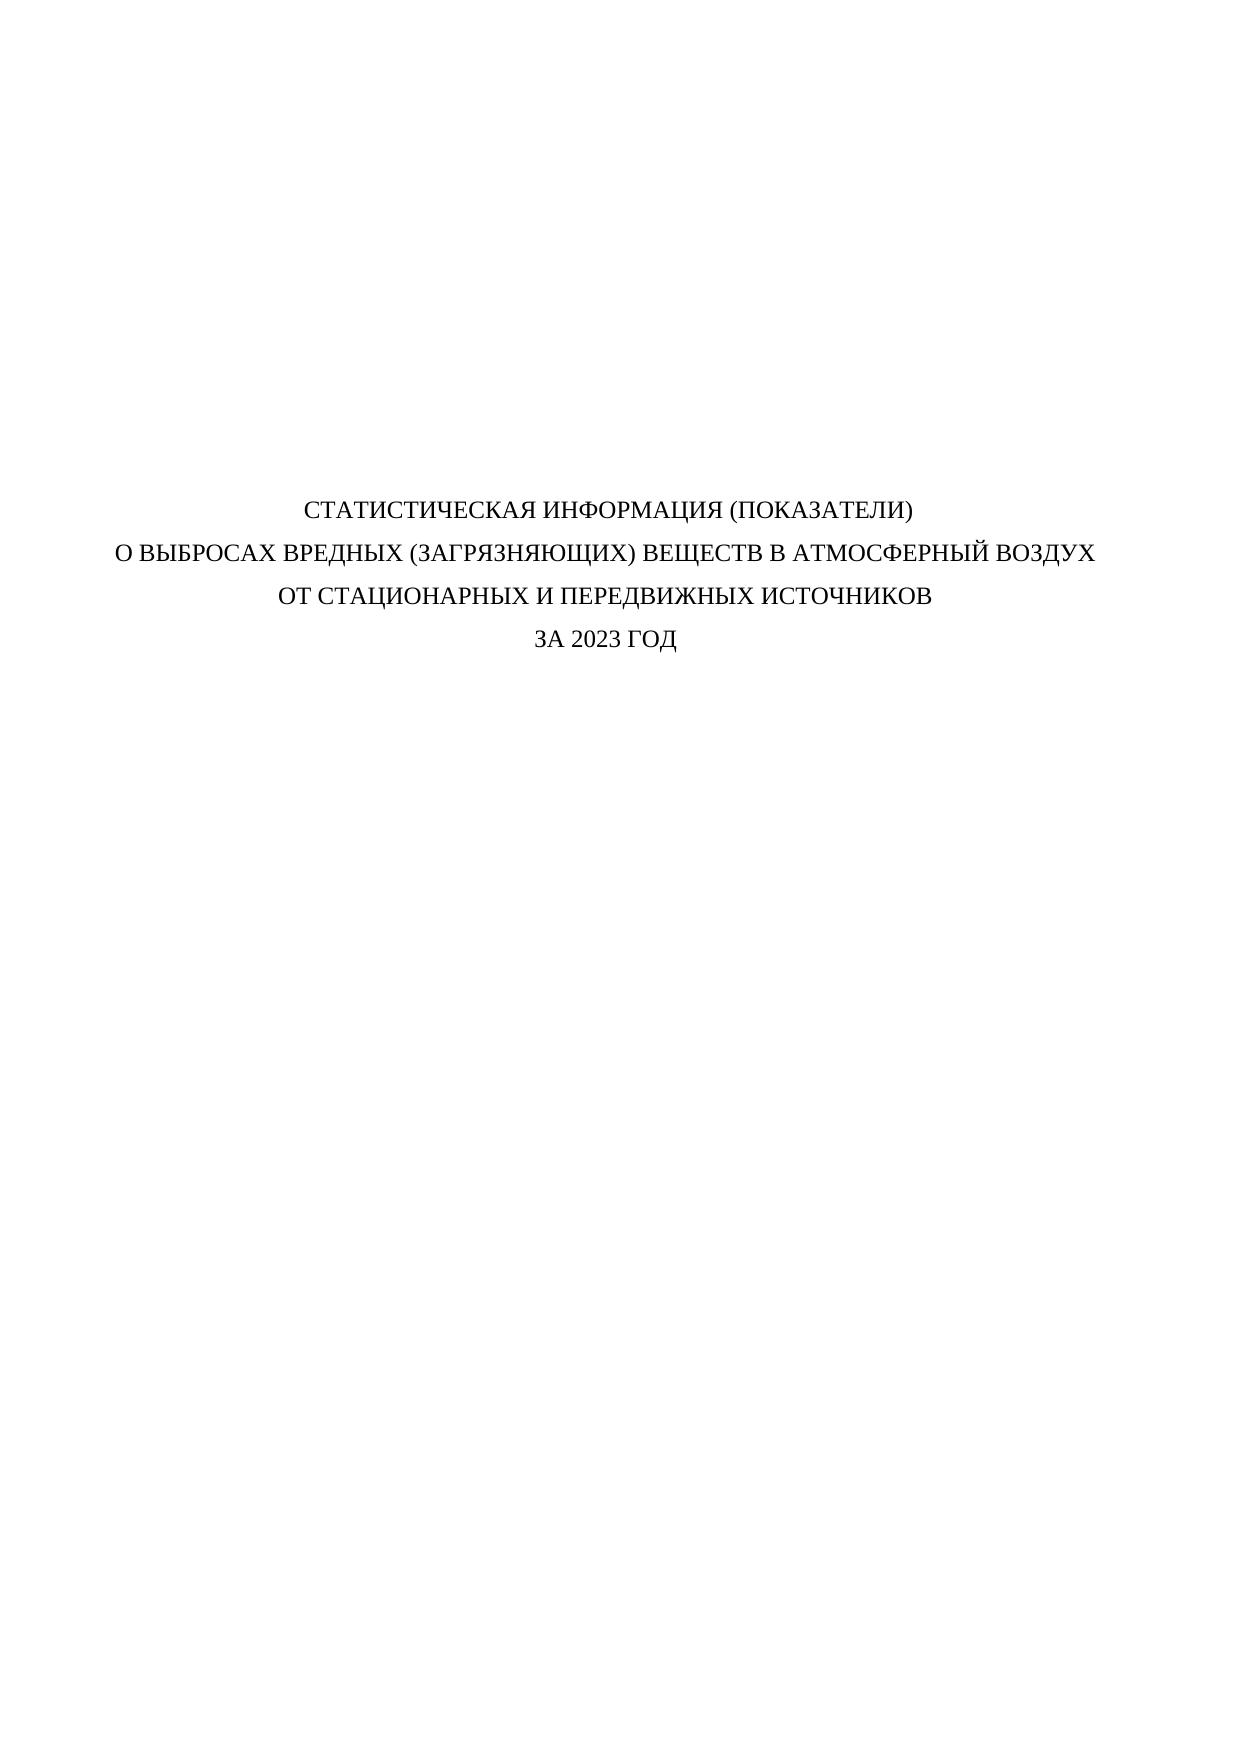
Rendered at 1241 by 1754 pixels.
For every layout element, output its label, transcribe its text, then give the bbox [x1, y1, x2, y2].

text СТАТИСТИЧЕСКАЯ ИНФОРМАЦИЯ (ПОКАЗАТЕЛИ) О ВЫБРОСАХ ВРЕДНЫХ (ЗАГРЯЗНЯЮЩИХ) ВЕЩЕСТВ В АТМОСФЕРНЫЙ ВОЗДУХ ОТ СТАЦИОНАРНЫХ И ПЕРЕДВИЖНЫХ ИСТОЧНИКОВ ЗА 2023 ГОД [89, 495, 1122, 653]
